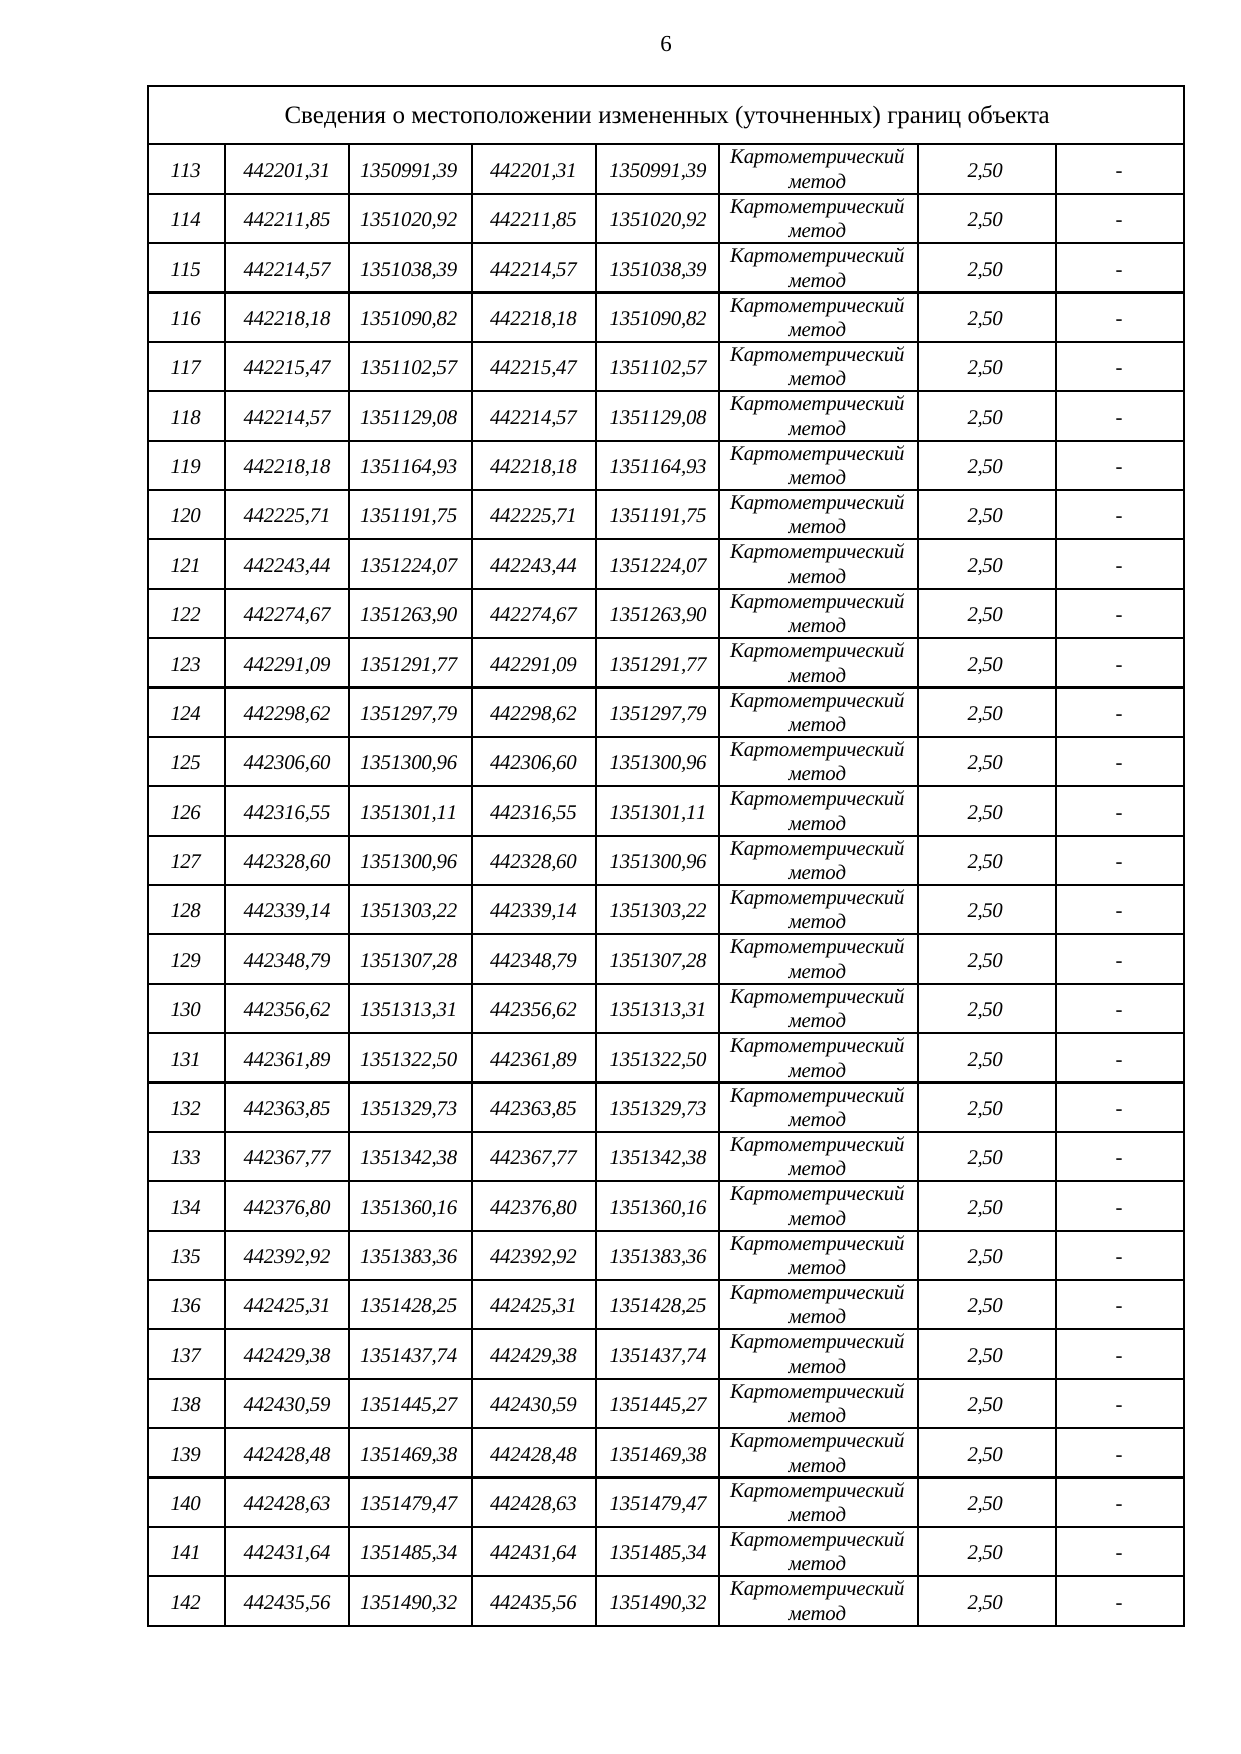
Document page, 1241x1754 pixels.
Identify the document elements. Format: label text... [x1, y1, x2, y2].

table_cell 1351291,77 [597, 639, 718, 686]
table_cell - [1057, 1577, 1183, 1624]
table_cell 1351102,57 [597, 343, 718, 390]
table_cell - [1057, 1133, 1183, 1180]
table_cell 1351303,22 [597, 886, 718, 933]
table_cell - [1057, 1034, 1183, 1081]
table_cell 442218,18 [473, 442, 595, 489]
table_cell 442435,56 [473, 1577, 595, 1624]
table_cell 140 [149, 1479, 224, 1526]
table_cell 442298,62 [226, 689, 348, 736]
table_cell 1351020,92 [350, 195, 471, 242]
table_cell 442367,77 [473, 1133, 595, 1180]
table_cell 1351164,93 [350, 442, 471, 489]
table_cell 2,50 [919, 787, 1055, 834]
table_cell 442363,85 [226, 1084, 348, 1131]
table_cell 1351329,73 [350, 1084, 471, 1131]
table_cell Картометрический метод [720, 442, 917, 489]
table_cell 2,50 [919, 491, 1055, 538]
table_cell 1351191,75 [350, 491, 471, 538]
table_cell 1351342,38 [350, 1133, 471, 1180]
table_cell 2,50 [919, 294, 1055, 341]
table_cell Картометрический метод [720, 294, 917, 341]
table_cell 1351383,36 [597, 1232, 718, 1279]
table_cell 1351307,28 [597, 935, 718, 983]
table_cell - [1057, 1528, 1183, 1575]
table_cell 442376,80 [473, 1182, 595, 1229]
table_cell 442211,85 [226, 195, 348, 242]
table_cell 2,50 [919, 590, 1055, 637]
table_cell 1351485,34 [597, 1528, 718, 1575]
table_cell 1351313,31 [597, 985, 718, 1032]
table_cell Картометрический метод [720, 491, 917, 538]
table_cell Картометрический метод [720, 1577, 917, 1624]
table_cell 442306,60 [473, 738, 595, 785]
table_cell 442376,80 [226, 1182, 348, 1229]
table_header Сведения о местоположении измененных (уточненных) границ объекта [149, 87, 1183, 143]
table_cell 1351383,36 [350, 1232, 471, 1279]
table_cell 1351437,74 [350, 1330, 471, 1378]
table_cell - [1057, 886, 1183, 933]
table_cell 117 [149, 343, 224, 390]
table_cell 442215,47 [473, 343, 595, 390]
table_cell 442291,09 [473, 639, 595, 686]
table_cell 1351479,47 [350, 1479, 471, 1526]
table_cell 2,50 [919, 540, 1055, 588]
table_cell 2,50 [919, 343, 1055, 390]
table_cell Картометрический метод [720, 935, 917, 983]
table_cell 137 [149, 1330, 224, 1378]
table_cell 2,50 [919, 1281, 1055, 1328]
table_cell - [1057, 1281, 1183, 1328]
table_cell 142 [149, 1577, 224, 1624]
table_cell 442225,71 [226, 491, 348, 538]
table_cell 121 [149, 540, 224, 588]
table_cell 442428,63 [226, 1479, 348, 1526]
table_cell 442431,64 [473, 1528, 595, 1575]
table_cell 1351360,16 [350, 1182, 471, 1229]
table_cell 1351300,96 [597, 837, 718, 884]
table_cell - [1057, 1380, 1183, 1427]
table_cell 114 [149, 195, 224, 242]
table_cell 2,50 [919, 1182, 1055, 1229]
table_cell 1351224,07 [597, 540, 718, 588]
table_cell 442328,60 [473, 837, 595, 884]
table_cell 2,50 [919, 145, 1055, 193]
table_cell 2,50 [919, 1232, 1055, 1279]
table_cell Картометрический метод [720, 1084, 917, 1131]
table_cell 442361,89 [473, 1034, 595, 1081]
table_cell 1351428,25 [350, 1281, 471, 1328]
table_cell 1351129,08 [597, 392, 718, 439]
table_cell 2,50 [919, 837, 1055, 884]
table_cell 2,50 [919, 1330, 1055, 1378]
table_cell 1351445,27 [350, 1380, 471, 1427]
table_cell 2,50 [919, 935, 1055, 983]
table_cell 1351129,08 [350, 392, 471, 439]
table_cell 118 [149, 392, 224, 439]
table_cell 442214,57 [226, 244, 348, 291]
table_cell 1351313,31 [350, 985, 471, 1032]
table_cell 139 [149, 1429, 224, 1476]
table_cell 1351437,74 [597, 1330, 718, 1378]
table_cell 442306,60 [226, 738, 348, 785]
table_cell 1351342,38 [597, 1133, 718, 1180]
table_cell 1351301,11 [350, 787, 471, 834]
table_cell 2,50 [919, 886, 1055, 933]
table_cell 124 [149, 689, 224, 736]
table_cell 1351301,11 [597, 787, 718, 834]
table_cell 442429,38 [473, 1330, 595, 1378]
table_cell 442291,09 [226, 639, 348, 686]
table_cell 1351479,47 [597, 1479, 718, 1526]
table_cell 442428,48 [473, 1429, 595, 1476]
table_cell 122 [149, 590, 224, 637]
table_cell Картометрический метод [720, 1281, 917, 1328]
table_cell 1351020,92 [597, 195, 718, 242]
table_cell Картометрический метод [720, 689, 917, 736]
table_cell 442218,18 [226, 442, 348, 489]
table_cell - [1057, 1084, 1183, 1131]
table_cell 1351303,22 [350, 886, 471, 933]
table_cell Картометрический метод [720, 1330, 917, 1378]
table_cell 442214,57 [473, 244, 595, 291]
table_cell Картометрический метод [720, 540, 917, 588]
table_cell 141 [149, 1528, 224, 1575]
table_cell 2,50 [919, 1479, 1055, 1526]
table_cell Картометрический метод [720, 886, 917, 933]
table_cell 1351360,16 [597, 1182, 718, 1229]
table_cell Картометрический метод [720, 145, 917, 193]
table_cell Картометрический метод [720, 1133, 917, 1180]
table_cell Картометрический метод [720, 639, 917, 686]
table_cell 442316,55 [473, 787, 595, 834]
table_cell Картометрический метод [720, 1232, 917, 1279]
table_cell - [1057, 540, 1183, 588]
table_cell 442274,67 [226, 590, 348, 637]
table_cell Картометрический метод [720, 244, 917, 291]
table_cell 2,50 [919, 1380, 1055, 1427]
table_cell - [1057, 343, 1183, 390]
table_cell 119 [149, 442, 224, 489]
table_cell 442348,79 [226, 935, 348, 983]
table_cell Картометрический метод [720, 787, 917, 834]
table_cell 1351090,82 [350, 294, 471, 341]
table_cell 1351090,82 [597, 294, 718, 341]
table_cell - [1057, 985, 1183, 1032]
table_cell - [1057, 1330, 1183, 1378]
table_cell 1351300,96 [597, 738, 718, 785]
table_cell 131 [149, 1034, 224, 1081]
table_cell 442435,56 [226, 1577, 348, 1624]
table_cell 1351490,32 [350, 1577, 471, 1624]
table_cell 1351191,75 [597, 491, 718, 538]
table_cell 442243,44 [473, 540, 595, 588]
table_cell - [1057, 590, 1183, 637]
table_cell - [1057, 442, 1183, 489]
table_cell - [1057, 738, 1183, 785]
table_cell 2,50 [919, 1034, 1055, 1081]
table_cell 1351322,50 [350, 1034, 471, 1081]
table_cell 2,50 [919, 738, 1055, 785]
table_cell - [1057, 145, 1183, 193]
table_cell 127 [149, 837, 224, 884]
table_cell 132 [149, 1084, 224, 1131]
table_cell 115 [149, 244, 224, 291]
table_cell 1350991,39 [597, 145, 718, 193]
table_cell - [1057, 1232, 1183, 1279]
table_cell 442367,77 [226, 1133, 348, 1180]
table_cell 1351297,79 [350, 689, 471, 736]
table_cell 134 [149, 1182, 224, 1229]
table_cell 128 [149, 886, 224, 933]
table_cell 2,50 [919, 1133, 1055, 1180]
table_cell 2,50 [919, 1528, 1055, 1575]
table_cell 1351102,57 [350, 343, 471, 390]
table_cell 123 [149, 639, 224, 686]
table_cell 442392,92 [226, 1232, 348, 1279]
table_cell 1351322,50 [597, 1034, 718, 1081]
table_cell 442225,71 [473, 491, 595, 538]
table_cell - [1057, 1479, 1183, 1526]
table_cell 442218,18 [473, 294, 595, 341]
table_cell - [1057, 244, 1183, 291]
table_cell Картометрический метод [720, 392, 917, 439]
table_cell 442425,31 [226, 1281, 348, 1328]
table_cell 136 [149, 1281, 224, 1328]
table_cell 442429,38 [226, 1330, 348, 1378]
table_cell 442298,62 [473, 689, 595, 736]
table_cell - [1057, 294, 1183, 341]
table_cell Картометрический метод [720, 738, 917, 785]
table_cell 129 [149, 935, 224, 983]
table_cell - [1057, 392, 1183, 439]
table_cell Картометрический метод [720, 1380, 917, 1427]
table_cell 442361,89 [226, 1034, 348, 1081]
table_cell 125 [149, 738, 224, 785]
table_cell Картометрический метод [720, 195, 917, 242]
table_cell 1351469,38 [597, 1429, 718, 1476]
table_cell 442201,31 [226, 145, 348, 193]
table_cell 116 [149, 294, 224, 341]
table_cell 1351224,07 [350, 540, 471, 588]
table_cell - [1057, 195, 1183, 242]
table_cell - [1057, 639, 1183, 686]
table_cell 1351263,90 [597, 590, 718, 637]
table_cell 442214,57 [473, 392, 595, 439]
table_cell 442356,62 [473, 985, 595, 1032]
table_cell 1351164,93 [597, 442, 718, 489]
table_cell Картометрический метод [720, 343, 917, 390]
table_cell 113 [149, 145, 224, 193]
table_cell 1351300,96 [350, 837, 471, 884]
table_cell Картометрический метод [720, 1034, 917, 1081]
table_cell 442430,59 [473, 1380, 595, 1427]
table_cell 1350991,39 [350, 145, 471, 193]
table_cell 2,50 [919, 985, 1055, 1032]
table_cell 442392,92 [473, 1232, 595, 1279]
table_cell Картометрический метод [720, 985, 917, 1032]
table_cell 2,50 [919, 244, 1055, 291]
table_cell 126 [149, 787, 224, 834]
table_cell 1351485,34 [350, 1528, 471, 1575]
table_cell - [1057, 935, 1183, 983]
table_cell 2,50 [919, 639, 1055, 686]
table_cell 1351469,38 [350, 1429, 471, 1476]
table_cell 2,50 [919, 689, 1055, 736]
table_cell 1351428,25 [597, 1281, 718, 1328]
table_cell 442328,60 [226, 837, 348, 884]
table_cell 1351038,39 [597, 244, 718, 291]
table_cell 442215,47 [226, 343, 348, 390]
table_cell 1351263,90 [350, 590, 471, 637]
table_cell 442356,62 [226, 985, 348, 1032]
table_cell Картометрический метод [720, 590, 917, 637]
table_cell 1351445,27 [597, 1380, 718, 1427]
table_cell - [1057, 787, 1183, 834]
table_cell 130 [149, 985, 224, 1032]
table_cell 1351300,96 [350, 738, 471, 785]
table_cell Картометрический метод [720, 1528, 917, 1575]
table_cell 2,50 [919, 392, 1055, 439]
table_cell 135 [149, 1232, 224, 1279]
table_cell 442243,44 [226, 540, 348, 588]
table_cell 442214,57 [226, 392, 348, 439]
table_cell 442428,48 [226, 1429, 348, 1476]
table_cell Картометрический метод [720, 1479, 917, 1526]
table_cell 442339,14 [473, 886, 595, 933]
table_cell 120 [149, 491, 224, 538]
table_cell 442201,31 [473, 145, 595, 193]
table_cell 138 [149, 1380, 224, 1427]
table_cell 442363,85 [473, 1084, 595, 1131]
table_cell 442428,63 [473, 1479, 595, 1526]
table_cell 442339,14 [226, 886, 348, 933]
table_cell 2,50 [919, 195, 1055, 242]
table_cell 442430,59 [226, 1380, 348, 1427]
table_cell 2,50 [919, 442, 1055, 489]
table_cell - [1057, 689, 1183, 736]
table_cell - [1057, 837, 1183, 884]
table_cell 1351291,77 [350, 639, 471, 686]
table_cell 1351490,32 [597, 1577, 718, 1624]
table_cell 442425,31 [473, 1281, 595, 1328]
table_cell 442274,67 [473, 590, 595, 637]
table_cell 442431,64 [226, 1528, 348, 1575]
table_cell 442316,55 [226, 787, 348, 834]
table_cell 442348,79 [473, 935, 595, 983]
table_cell - [1057, 491, 1183, 538]
table_cell 133 [149, 1133, 224, 1180]
table_cell Картометрический метод [720, 1182, 917, 1229]
table_cell 1351307,28 [350, 935, 471, 983]
table_cell 2,50 [919, 1577, 1055, 1624]
table_cell - [1057, 1182, 1183, 1229]
table_cell 2,50 [919, 1084, 1055, 1131]
table_cell 442218,18 [226, 294, 348, 341]
table_cell 1351038,39 [350, 244, 471, 291]
table_cell Картометрический метод [720, 1429, 917, 1476]
table_cell 2,50 [919, 1429, 1055, 1476]
table_cell Картометрический метод [720, 837, 917, 884]
table_cell - [1057, 1429, 1183, 1476]
table_cell 442211,85 [473, 195, 595, 242]
table_cell 1351329,73 [597, 1084, 718, 1131]
table_cell 1351297,79 [597, 689, 718, 736]
